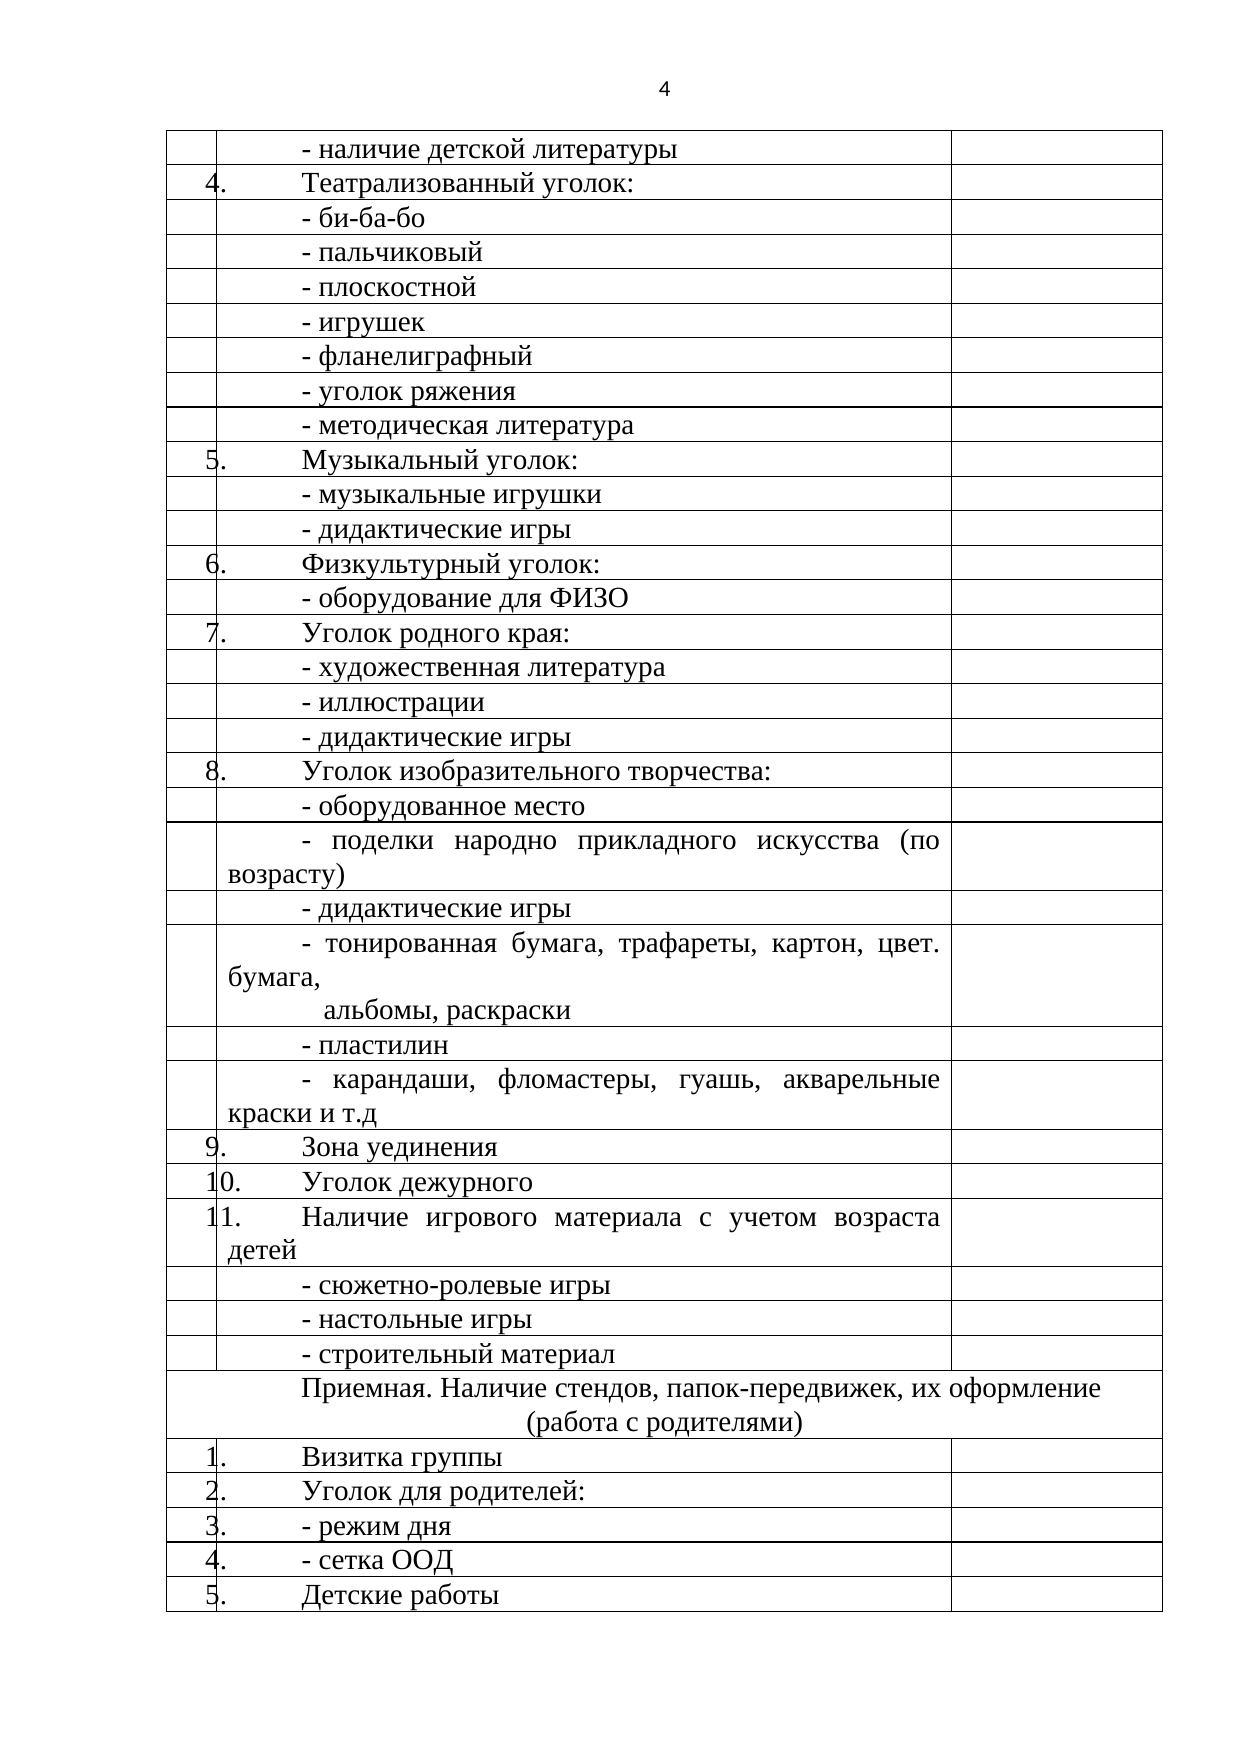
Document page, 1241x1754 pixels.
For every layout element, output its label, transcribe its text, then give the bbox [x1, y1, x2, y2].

table_cell [167, 235, 216, 268]
table_cell [167, 1061, 216, 1128]
table_cell [167, 1543, 216, 1576]
table_cell - оборудованное место [217, 788, 951, 821]
table_cell [952, 650, 1162, 683]
table_cell - пластилин [217, 1027, 951, 1060]
table_cell - строительный материал [217, 1336, 951, 1369]
table_cell [952, 304, 1162, 337]
table_cell [952, 1164, 1162, 1198]
table_cell [167, 1130, 216, 1163]
table_cell Уголок изобразительного творчества: [217, 753, 951, 787]
table_cell [167, 1577, 216, 1611]
table_cell Музыкальный уголок: [217, 442, 951, 476]
table_cell [167, 165, 216, 199]
table_cell [167, 1336, 216, 1369]
table_cell [167, 269, 216, 303]
table_cell [952, 1199, 1162, 1266]
table_cell [952, 823, 1162, 889]
table_cell - оборудование для ФИЗО [217, 580, 951, 614]
table_cell Уголок дежурного [217, 1164, 951, 1198]
table_cell Театрализованный уголок: [217, 165, 951, 199]
table_cell [952, 200, 1162, 233]
table_cell [167, 925, 216, 1026]
table_cell Приемная. Наличие стендов, папок-передвижек, их оформление (работа с родителями) [167, 1371, 1162, 1438]
table_cell [952, 511, 1162, 545]
table_cell - наличие детской литературы [217, 131, 951, 164]
table_cell [167, 891, 216, 924]
table_cell [952, 1061, 1162, 1128]
table_cell [952, 477, 1162, 510]
table_cell [167, 1301, 216, 1335]
table_cell [952, 580, 1162, 614]
table_cell [167, 1473, 216, 1507]
table_cell Детские работы [217, 1577, 951, 1611]
table_cell [952, 1439, 1162, 1472]
table_cell [167, 1027, 216, 1060]
table_cell [952, 1508, 1162, 1541]
table_cell [167, 684, 216, 718]
table_cell [167, 719, 216, 752]
table_cell [167, 823, 216, 889]
table_cell - сюжетно-ролевые игры [217, 1267, 951, 1300]
table_cell [952, 546, 1162, 579]
table_cell Уголок родного края: [217, 615, 951, 648]
table_cell [952, 408, 1162, 441]
table_cell [952, 373, 1162, 406]
table_cell [952, 1336, 1162, 1369]
table_cell [952, 442, 1162, 476]
table_cell - игрушек [217, 304, 951, 337]
table_cell - методическая литература [217, 408, 951, 441]
table_cell [167, 477, 216, 510]
table_cell [167, 511, 216, 545]
table_cell [167, 546, 216, 579]
table_cell - поделки народно прикладного искусства (по возрасту) [217, 823, 951, 889]
table_cell [952, 891, 1162, 924]
table_cell [167, 200, 216, 233]
table_cell [952, 338, 1162, 372]
table_cell [952, 235, 1162, 268]
table_cell [167, 1267, 216, 1300]
table_cell [167, 408, 216, 441]
table_cell - музыкальные игрушки [217, 477, 951, 510]
table_cell - фланелиграфный [217, 338, 951, 372]
table_cell [952, 615, 1162, 648]
table_cell [167, 131, 216, 164]
table_cell [952, 1543, 1162, 1576]
table_cell [952, 753, 1162, 787]
table_cell [167, 650, 216, 683]
table_cell [952, 1130, 1162, 1163]
table_cell - карандаши, фломастеры, гуашь, акварельные краски и т.д [217, 1061, 951, 1128]
table_cell [952, 719, 1162, 752]
table_cell [167, 1508, 216, 1541]
table_cell [952, 1301, 1162, 1335]
table_cell [952, 925, 1162, 1026]
table_cell [167, 615, 216, 648]
table_cell Наличие игрового материала с учетом возраста детей [217, 1199, 951, 1266]
table_cell [952, 165, 1162, 199]
table_cell Визитка группы [217, 1439, 951, 1472]
table_cell [952, 1267, 1162, 1300]
table_cell [952, 1473, 1162, 1507]
table_cell [952, 1577, 1162, 1611]
table_cell - дидактические игры [217, 511, 951, 545]
table_cell - настольные игры [217, 1301, 951, 1335]
table_cell [167, 442, 216, 476]
table_cell - режим дня [217, 1508, 951, 1541]
table_cell [167, 788, 216, 821]
table_cell - сетка ООД [217, 1543, 951, 1576]
table_cell [167, 338, 216, 372]
table_cell [167, 580, 216, 614]
table_cell Физкультурный уголок: [217, 546, 951, 579]
table_cell - пальчиковый [217, 235, 951, 268]
table_cell - иллюстрации [217, 684, 951, 718]
table_cell [952, 788, 1162, 821]
table_cell - би-ба-бо [217, 200, 951, 233]
table_cell - дидактические игры [217, 891, 951, 924]
table_cell [167, 1199, 216, 1266]
table_cell Зона уединения [217, 1130, 951, 1163]
table_cell - дидактические игры [217, 719, 951, 752]
table_cell [952, 684, 1162, 718]
table_cell - художественная литература [217, 650, 951, 683]
table_cell [167, 304, 216, 337]
table_cell [952, 1027, 1162, 1060]
table_cell [952, 131, 1162, 164]
table_cell - тонированная бумага, трафареты, картон, цвет. бумага, альбомы, раскраски [217, 925, 951, 1026]
table_cell - уголок ряжения [217, 373, 951, 406]
table_cell [167, 1164, 216, 1198]
table_cell [167, 373, 216, 406]
table_cell [952, 269, 1162, 303]
table_cell [167, 1439, 216, 1472]
table_cell Уголок для родителей: [217, 1473, 951, 1507]
table_cell - плоскостной [217, 269, 951, 303]
table_cell [167, 753, 216, 787]
